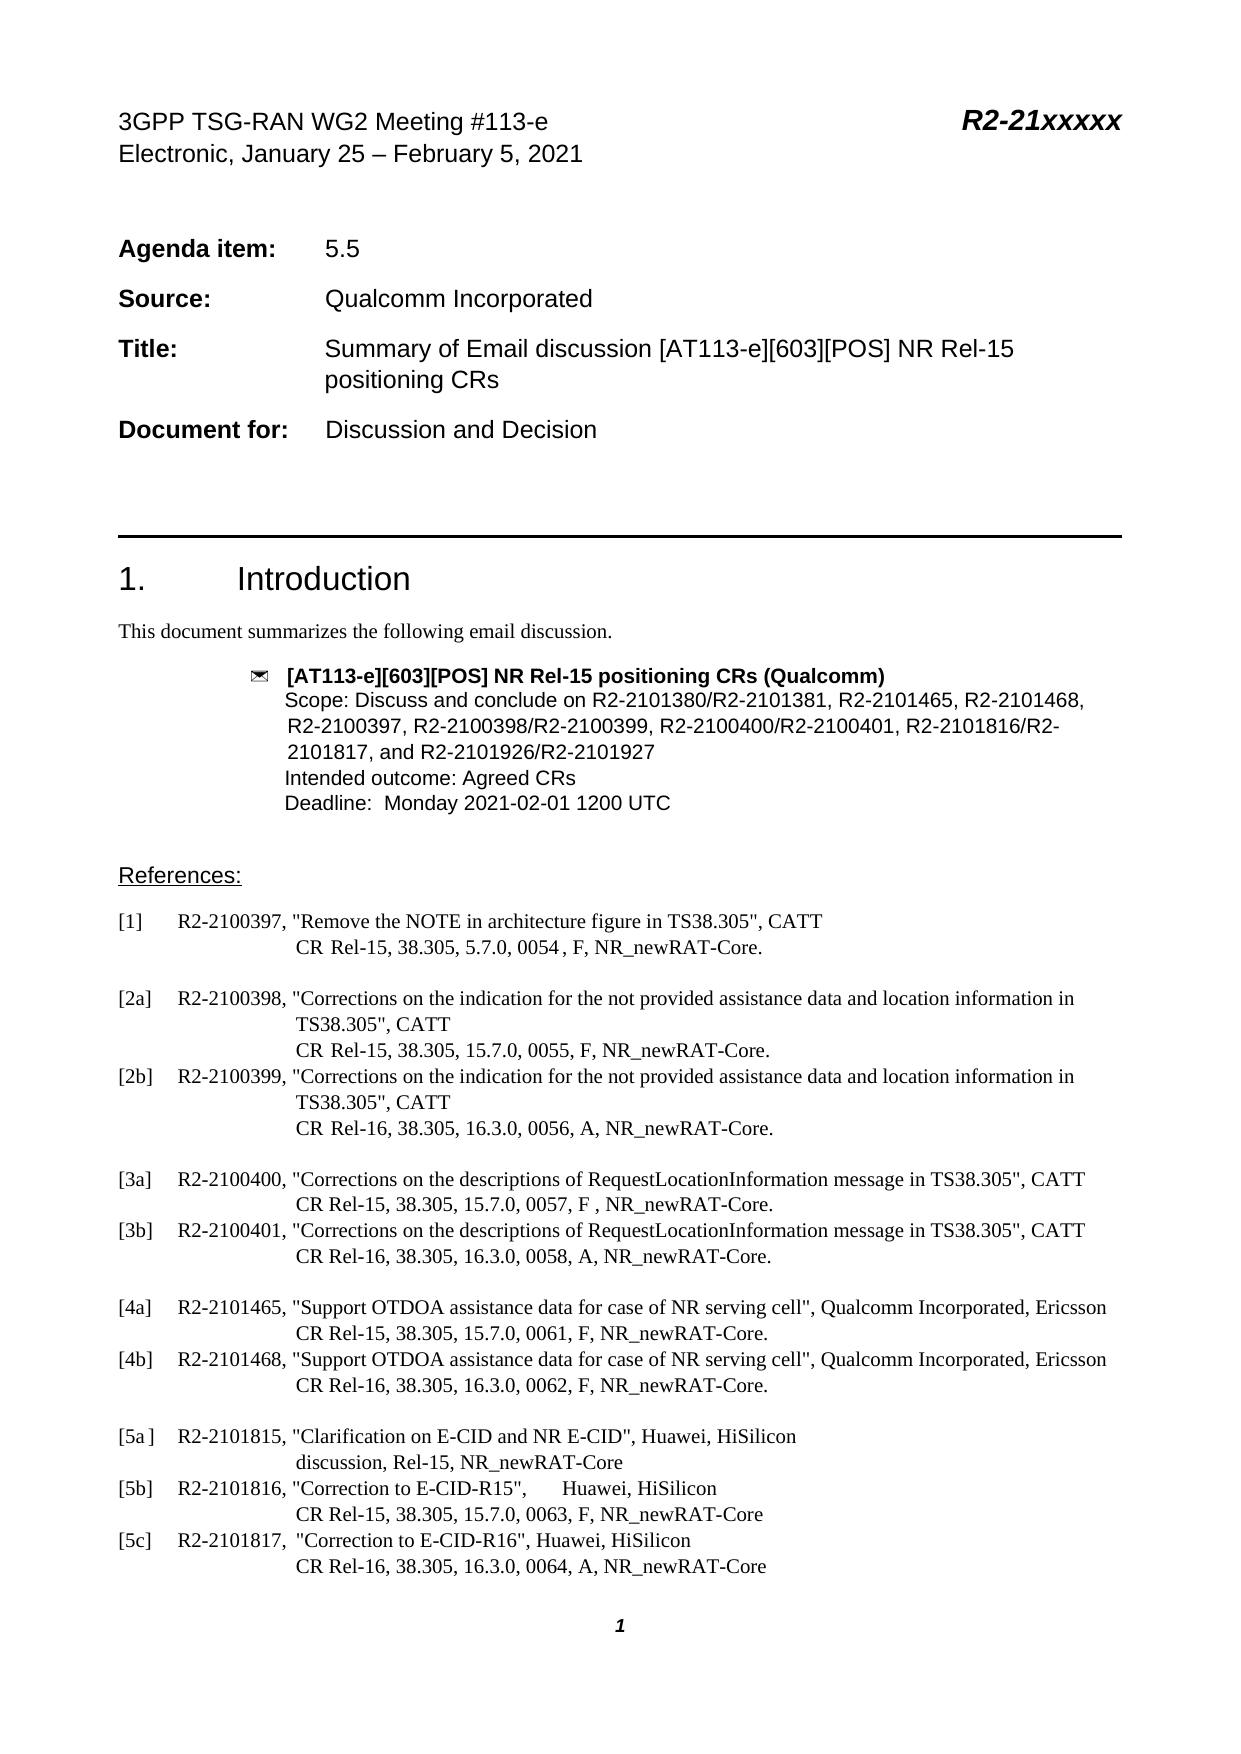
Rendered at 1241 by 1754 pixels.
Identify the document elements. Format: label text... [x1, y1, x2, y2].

text Agenda item: 5.5 [118, 234, 1122, 263]
text Intended outcome: Agreed CRs [249, 765, 1122, 789]
text Deadline: Monday 2021-02-01 1200 UTC [249, 791, 1122, 815]
text [5b] R2-2101816, "Correction to E-CID-R15", Huawei, HiSilicon CR Rel-15, 38.305, 15.7.0, 0063, F, NR_newRAT-Core [118, 1476, 1122, 1526]
text [5c] R2-2101817, "Correction to E-CID-R16", Huawei, HiSilicon CR Rel-16, 38.305, 16.3.0, 0064, A, NR_newRAT-Core [118, 1528, 1122, 1578]
text This document summarizes the following email discussion. [118, 619, 1122, 643]
text 3GPP TSG-RAN WG2 Meeting #113-e R2-21xxxxx [118, 103, 1122, 137]
list [AT113-e][603][POS] NR Rel-15 positioning CRs (Qualcomm) [249, 664, 1122, 688]
text [2a] R2-2100398, "Corrections on the indication for the not provided assistance data and location information in TS38.305", CATT CR Rel-15, 38.305, 15.7.0, 0055, F, NR_newRAT-Core. [118, 986, 1122, 1062]
text [1] R2-2100397, "Remove the NOTE in architecture figure in TS38.305", CATT CR Rel-15, 38.305, 5.7.0, 0054 , F, NR_newRAT-Core. [118, 909, 1122, 959]
text Document for: Discussion and Decision [118, 414, 1122, 443]
text Title: Summary of Email discussion [AT113-e][603][POS] NR Rel-15 positioning CRs [118, 334, 1122, 393]
text Electronic, January 25 – February 5, 2021 [118, 139, 1122, 168]
text [5a ] R2-2101815, "Clarification on E-CID and NR E-CID", Huawei, HiSilicon discussion, Rel-15, NR_newRAT-Core [118, 1424, 1122, 1474]
text [3b] R2-2100401, "Corrections on the descriptions of RequestLocationInformation message in TS38.305", CATT CR Rel-16, 38.305, 16.3.0, 0058, A, NR_newRAT-Core. [118, 1218, 1122, 1268]
text [4a] R2-2101465, "Support OTDOA assistance data for case of NR serving cell", Qualcomm Incorporated, Ericsson CR Rel-15, 38.305, 15.7.0, 0061, F, NR_newRAT-Core. [118, 1295, 1122, 1345]
text [2b] R2-2100399, "Corrections on the indication for the not provided assistance data and location information in TS38.305", CATT CR Rel-16, 38.305, 16.3.0, 0056, A, NR_newRAT-Core. [118, 1064, 1122, 1139]
subtitle 1. Introduction [118, 559, 1122, 597]
text References: [118, 862, 1122, 888]
text [4b] R2-2101468, "Support OTDOA assistance data for case of NR serving cell", Qualcomm Incorporated, Ericsson CR Rel-16, 38.305, 16.3.0, 0062, F, NR_newRAT-Core. [118, 1347, 1122, 1397]
text Source: Qualcomm Incorporated [118, 284, 1122, 313]
text Scope: Discuss and conclude on R2-2101380/R2-2101381, R2-2101465, R2-2101468, R2-2100397, R2-2100398/R2-2100399, R2-2100400/R2-2100401, R2-2101816/R2-2101817, and R2-2101926/R2-2101927 [249, 688, 1122, 763]
text [3a] R2-2100400, "Corrections on the descriptions of RequestLocationInformation message in TS38.305", CATT CR Rel-15, 38.305, 15.7.0, 0057, F , NR_newRAT-Core. [118, 1166, 1122, 1216]
